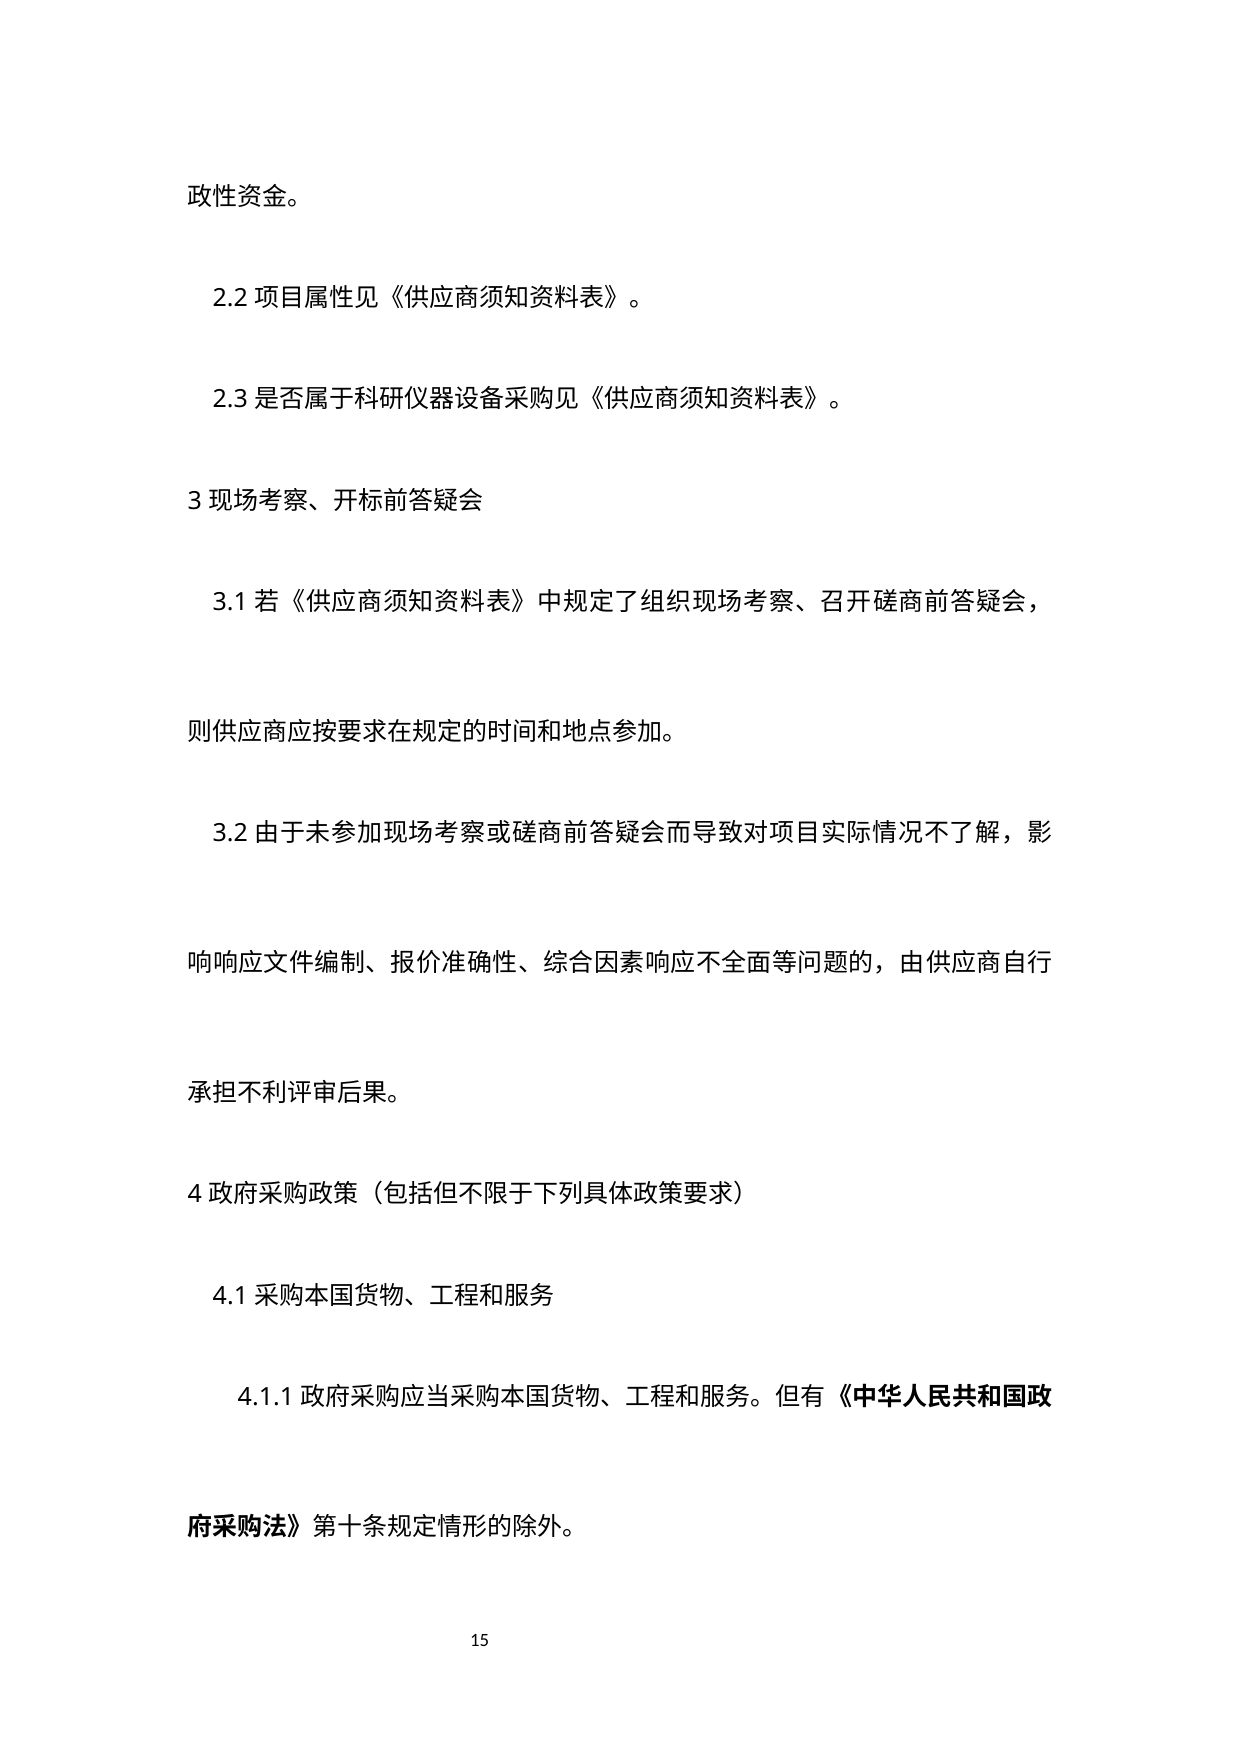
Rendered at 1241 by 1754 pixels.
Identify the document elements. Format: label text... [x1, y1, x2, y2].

list 2.2 项目属性见《供应商须知资料表》。 [187, 263, 1053, 328]
list 4.1.1 政府采购应当采购本国货物、工程和服务。但有《中华人民共和国政 府采购法》第十条规定情形的除外。 [187, 1362, 1053, 1557]
list 由于未参加现场考察或磋商前答疑会而导致对项目实际情况不了解，影响响应文件编制、报价准确性、综合因素响应不全面等问题的，由供应商自行承担不利评审后果。 [187, 798, 1053, 1123]
list 2.3 是否属于科研仪器设备采购见《供应商须知资料表》。 [187, 364, 1053, 429]
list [187, 162, 1053, 227]
list 4 政府采购政策（包括但不限于下列具体政策要求） [187, 1159, 1053, 1224]
list 若《供应商须知资料表》中规定了组织现场考察、召开磋商前答疑会，则供应商应按要求在规定的时间和地点参加。 [187, 567, 1053, 762]
list 3 现场考察、开标前答疑会 [187, 466, 1053, 531]
list 4.1 采购本国货物、工程和服务 [187, 1261, 1053, 1326]
